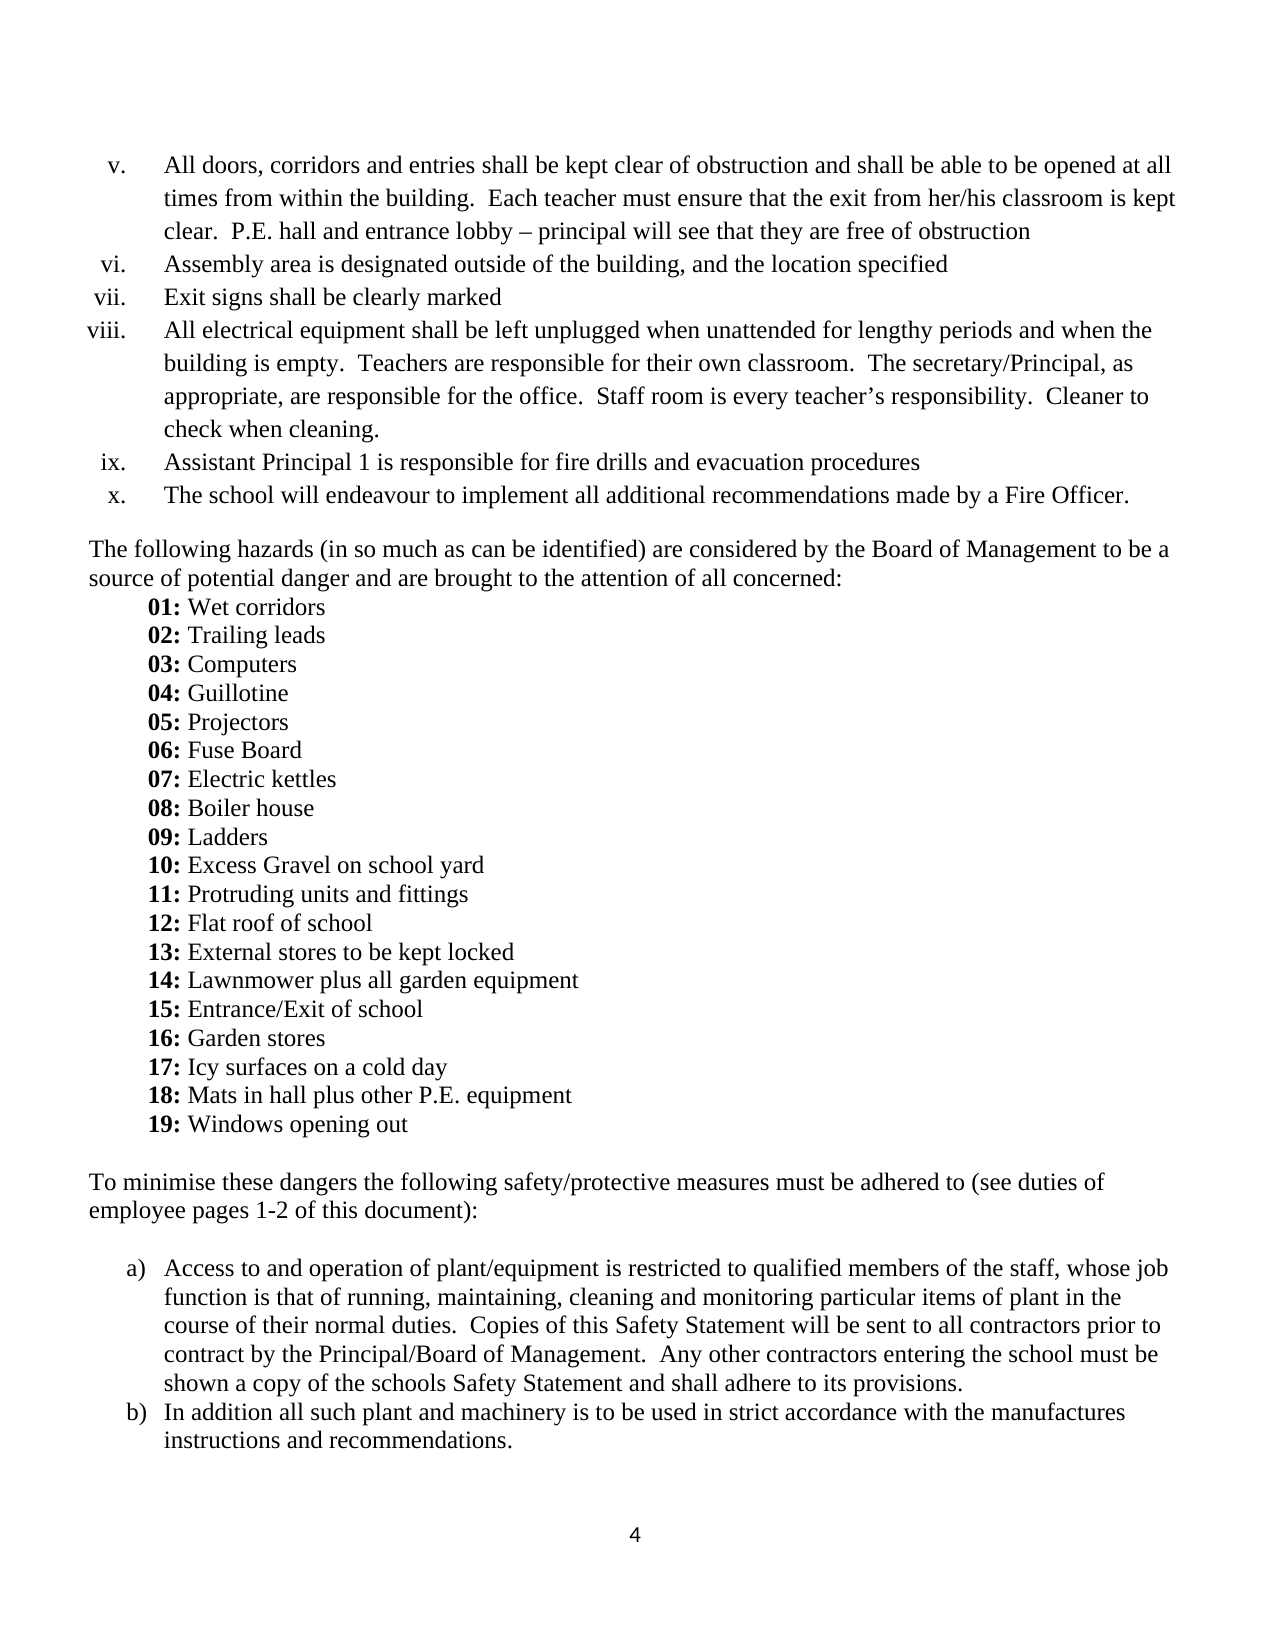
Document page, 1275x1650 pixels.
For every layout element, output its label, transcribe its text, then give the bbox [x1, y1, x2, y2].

list Assembly area is designated outside of the building, and the location specified [126, 249, 1181, 278]
text 10: Excess Gravel on school yard [148, 850, 1181, 879]
text 12: Flat roof of school [148, 908, 1181, 937]
text 14: Lawnmower plus all garden equipment [148, 965, 1181, 994]
text 09: Ladders [148, 822, 1181, 850]
text 02: Trailing leads [148, 620, 1181, 649]
text 15: Entrance/Exit of school [148, 994, 1181, 1023]
text 11: Protruding units and fittings [148, 879, 1181, 908]
text 01: Wet corridors [148, 592, 1181, 620]
list Exit signs shall be clearly marked [126, 282, 1181, 311]
text 18: Mats in hall plus other P.E. equipment [148, 1080, 1181, 1109]
list The school will endeavour to implement all additional recommendations made by a Fire Officer. [126, 480, 1181, 509]
text 04: Guillotine [148, 678, 1181, 707]
text 19: Windows opening out [148, 1109, 1181, 1138]
text 03: Computers [148, 649, 1181, 678]
text 07: Electric kettles [148, 764, 1181, 793]
text 16: Garden stores [148, 1023, 1181, 1052]
text 13: External stores to be kept locked [148, 937, 1181, 965]
text The following hazards (in so much as can be identified) are considered by the Board of Management to be a source of potential danger and are brought to the attention of all concerned: [89, 534, 1181, 592]
text 06: Fuse Board [148, 735, 1181, 764]
list Assistant Principal 1 is responsible for fire drills and evacuation procedures [126, 447, 1181, 476]
text To minimise these dangers the following safety/protective measures must be adhered to (see duties of employee pages 1-2 of this document): [89, 1167, 1181, 1224]
list In addition all such plant and machinery is to be used in strict accordance with the manufactures instructions and recommendations. [126, 1397, 1181, 1454]
text 05: Projectors [148, 707, 1181, 735]
list All doors, corridors and entries shall be kept clear of obstruction and shall be able to be opened at all times from within the building. Each teacher must ensure that the exit from her/his classroom is kept clear. P.E. hall and entrance lobby – principal will see that they are free of obstruction [126, 150, 1181, 245]
text 17: Icy surfaces on a cold day [148, 1052, 1181, 1080]
list Access to and operation of plant/equipment is restricted to qualified members of the staff, whose job function is that of running, maintaining, cleaning and monitoring particular items of plant in the course of their normal duties. Copies of this Safety Statement will be sent to all contractors prior to contract by the Principal/Board of Management. Any other contractors entering the school must be shown a copy of the schools Safety Statement and shall adhere to its provisions. [126, 1253, 1181, 1397]
list All electrical equipment shall be left unplugged when unattended for lengthy periods and when the building is empty. Teachers are responsible for their own classroom. The secretary/Principal, as appropriate, are responsible for the office. Staff room is every teacher’s responsibility. Cleaner to check when cleaning. [126, 315, 1181, 443]
text 08: Boiler house [148, 793, 1181, 822]
